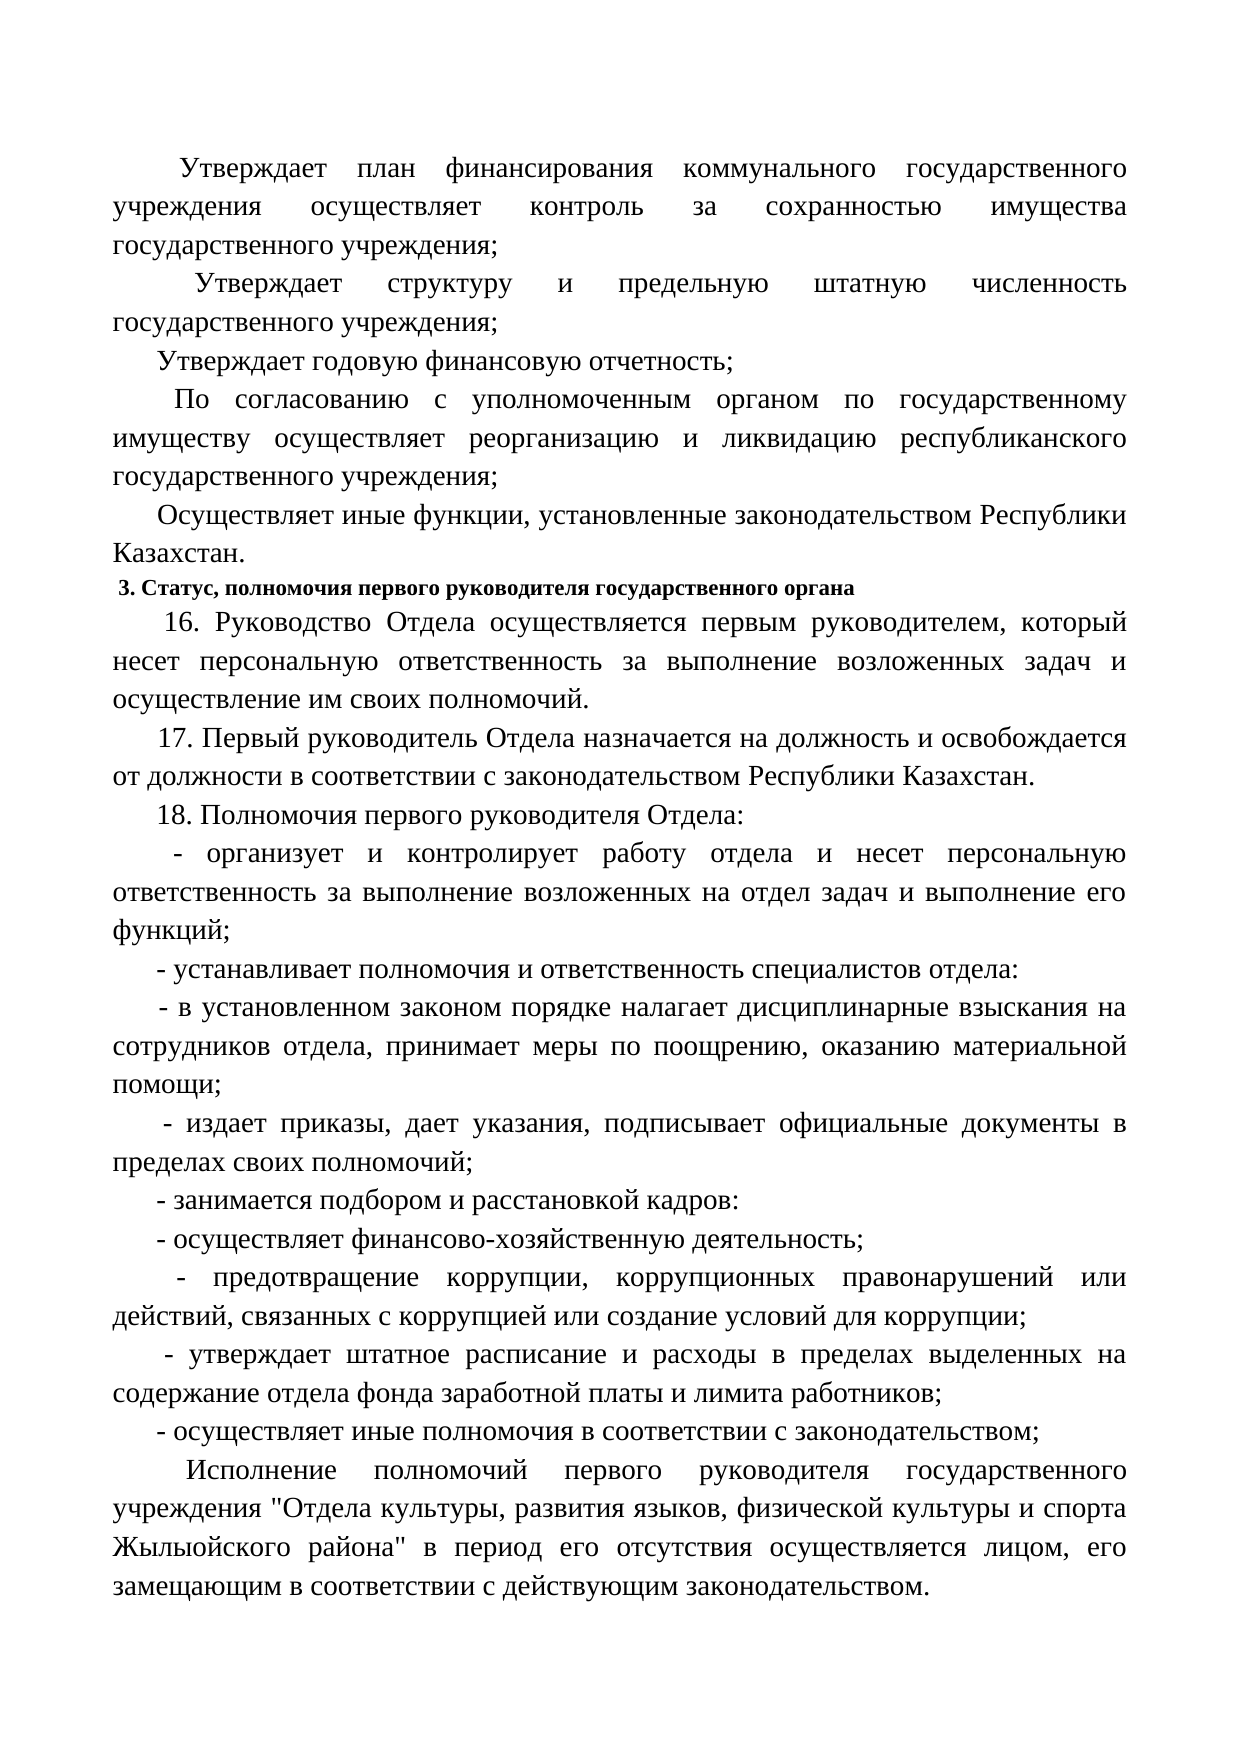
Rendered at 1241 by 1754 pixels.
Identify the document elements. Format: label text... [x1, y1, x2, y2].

text Утверждает структуру и предельную штатную численность государственного учреждения; [112, 266, 1128, 338]
text - осуществляет финансово-хозяйственную деятельность; [112, 1221, 1128, 1254]
text - предотвращение коррупции, коррупционных правонарушений или действий, связанных с коррупцией или создание условий для коррупции; [112, 1259, 1128, 1331]
text Утверждает годовую финансовую отчетность; [112, 343, 1128, 376]
text - устанавливает полномочия и ответственность специалистов отдела: [112, 951, 1128, 984]
text - утверждает штатное расписание и расходы в пределах выделенных на содержание отдела фонда заработной платы и лимита работников; [112, 1336, 1128, 1408]
text - организует и контролирует работу отдела и несет персональную ответственность за выполнение возложенных на отдел задач и выполнение его функций; [112, 835, 1128, 946]
text 18. Полномочия первого руководителя Отдела: [112, 797, 1128, 830]
text - занимается подбором и расстановкой кадров: [112, 1182, 1128, 1216]
text Осуществляет иные функции, установленные законодательством Республики Казахстан. [112, 497, 1128, 569]
text 16. Руководство Отдела осуществляется первым руководителем, который несет персональную ответственность за выполнение возложенных задач и осуществление им своих полномочий. [112, 604, 1128, 715]
text Исполнение полномочий первого руководителя государственного учреждения "Отдела культуры, развития языков, физической культуры и спорта Жылыойского района" в период его отсутствия осуществляется лицом, его замещающим в соответствии с действующим законодательством. [112, 1452, 1128, 1601]
text 17. Первый руководитель Отдела назначается на должность и освобождается от должности в соответствии с законодательством Республики Казахстан. [112, 720, 1128, 792]
text Утверждает план финансирования коммунального государственного учреждения осуществляет контроль за сохранностью имущества государственного учреждения; [112, 150, 1128, 261]
text По согласованию с уполномоченным органом по государственному имуществу осуществляет реорганизацию и ликвидацию республиканского государственного учреждения; [112, 381, 1128, 492]
text - осуществляет иные полномочия в соответствии с законодательством; [112, 1413, 1128, 1447]
text - издает приказы, дает указания, подписывает официальные документы в пределах своих полномочий; [112, 1105, 1128, 1177]
text 3. Статус, полномочия первого руководителя государственного органа [112, 574, 1128, 600]
text - в установленном законом порядке налагает дисциплинарные взыскания на сотрудников отдела, принимает меры по поощрению, оказанию материальной помощи; [112, 989, 1128, 1100]
